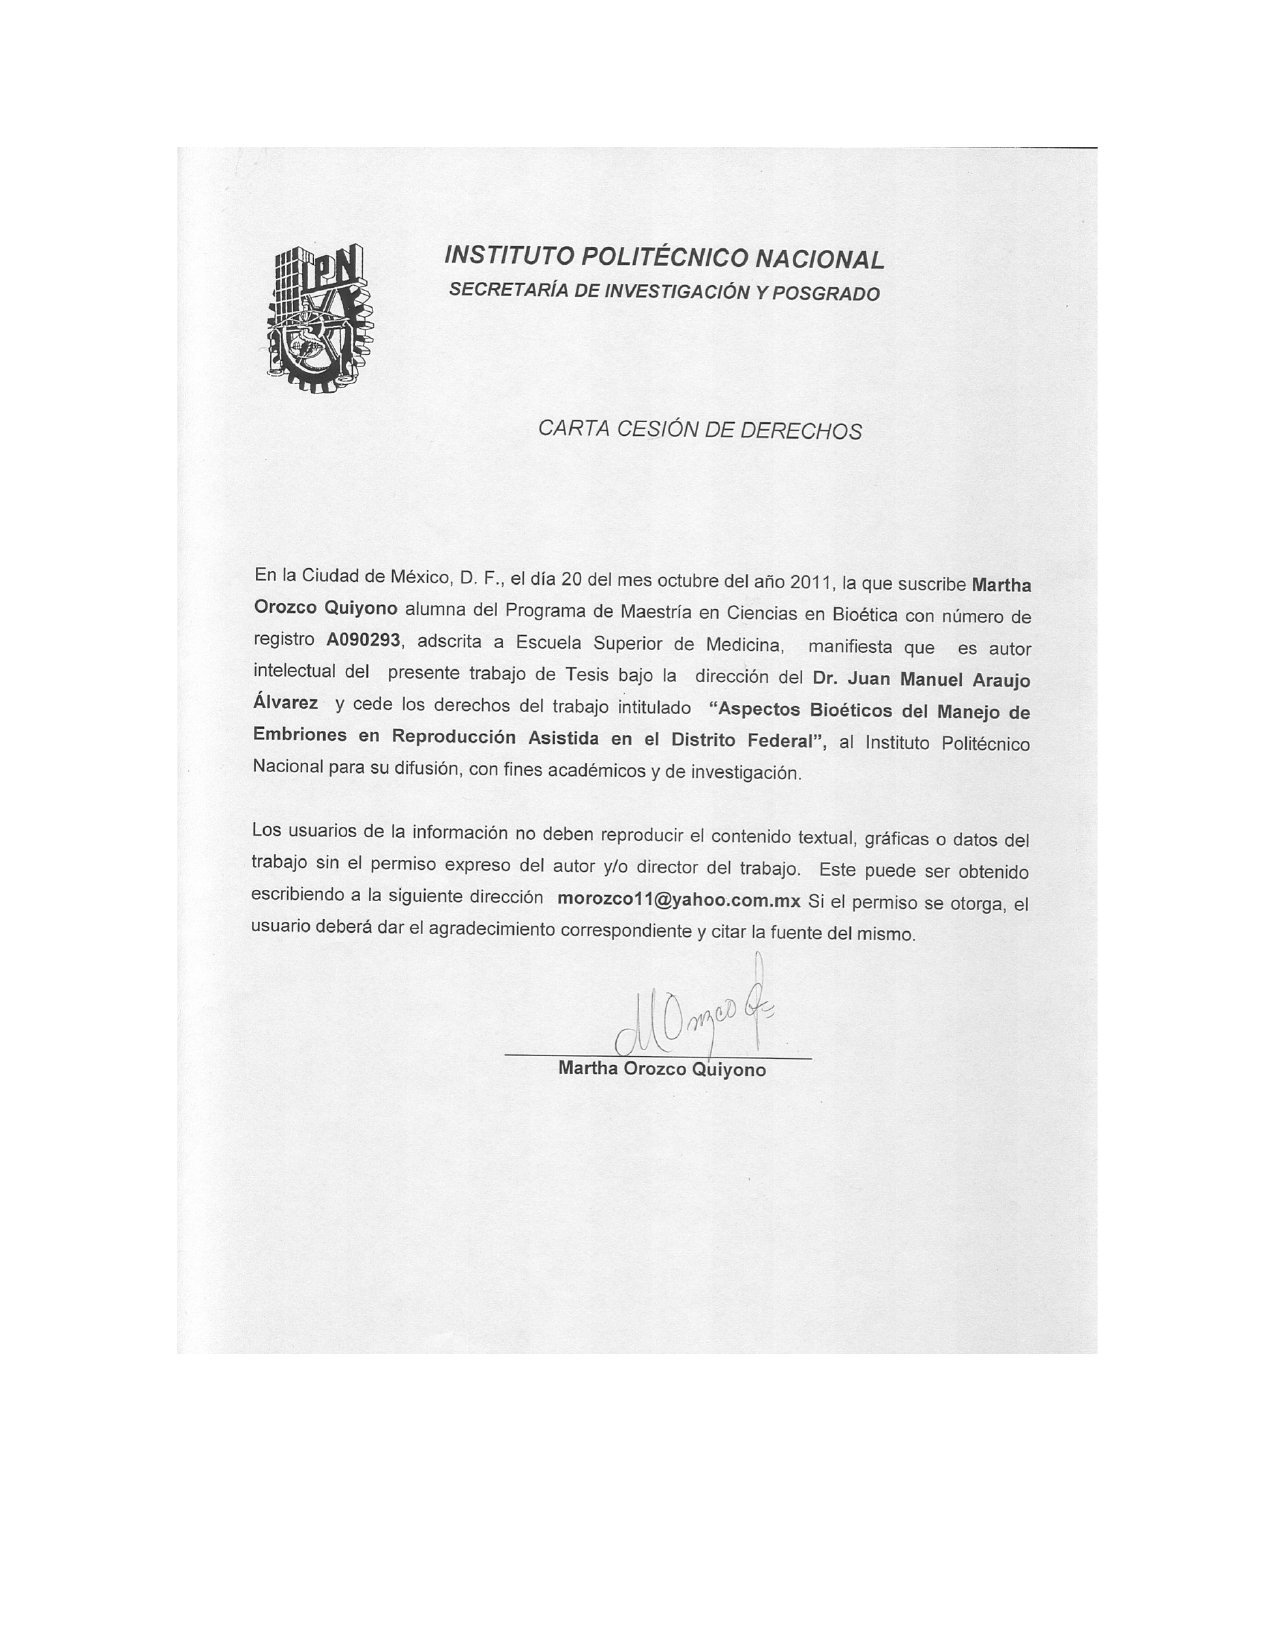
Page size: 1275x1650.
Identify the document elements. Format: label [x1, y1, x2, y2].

picture [177, 147, 1098, 1354]
